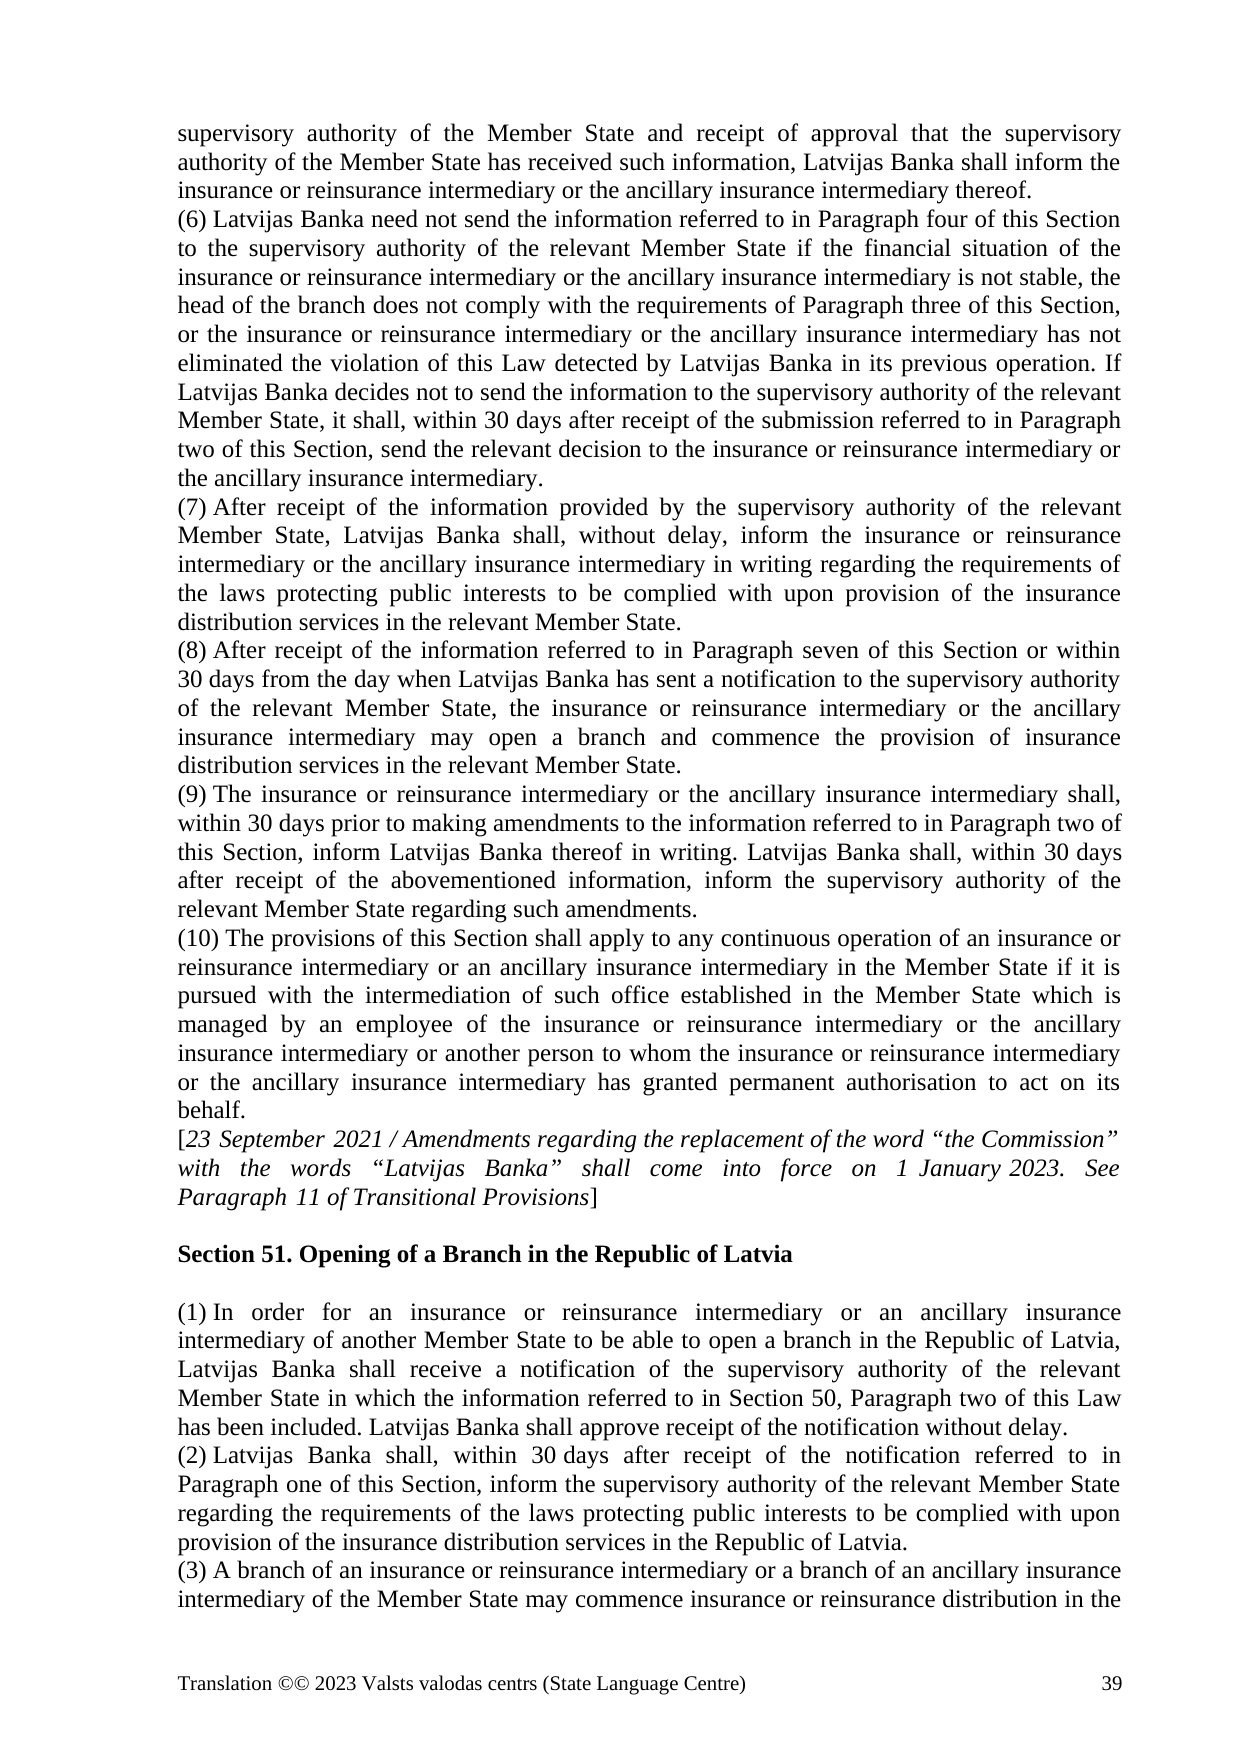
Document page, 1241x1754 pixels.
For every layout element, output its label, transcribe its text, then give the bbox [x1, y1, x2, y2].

text Section 51. Opening of a Branch in the Republic of Latvia [177, 1239, 1122, 1268]
text (8) After receipt of the information referred to in Paragraph seven of this Section or within 30 days from the day when Latvijas Banka has sent a notification to the supervisory authority of the relevant Member State, the insurance or reinsurance intermediary or the ancillary insurance intermediary may open a branch and commence the provision of insurance distribution services in the relevant Member State. [177, 636, 1122, 779]
text (2) Latvijas Banka shall, within 30 days after receipt of the notification referred to in Paragraph one of this Section, inform the supervisory authority of the relevant Member State regarding the requirements of the laws protecting public interests to be complied with upon provision of the insurance distribution services in the Republic of Latvia. [177, 1441, 1122, 1556]
text [23 September 2021 / Amendments regarding the replacement of the word “the Commission” with the words “Latvijas Banka” shall come into force on 1 January 2023. See Paragraph 11 of Transitional Provisions] [177, 1124, 1122, 1211]
text (7) After receipt of the information provided by the supervisory authority of the relevant Member State, Latvijas Banka shall, without delay, inform the insurance or reinsurance intermediary or the ancillary insurance intermediary in writing regarding the requirements of the laws protecting public interests to be complied with upon provision of the insurance distribution services in the relevant Member State. [177, 492, 1122, 636]
text (9) The insurance or reinsurance intermediary or the ancillary insurance intermediary shall, within 30 days prior to making amendments to the information referred to in Paragraph two of this Section, inform Latvijas Banka thereof in writing. Latvijas Banka shall, within 30 days after receipt of the abovementioned information, inform the supervisory authority of the relevant Member State regarding such amendments. [177, 779, 1122, 923]
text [177, 118, 1122, 204]
text (6) Latvijas Banka need not send the information referred to in Paragraph four of this Section to the supervisory authority of the relevant Member State if the financial situation of the insurance or reinsurance intermediary or the ancillary insurance intermediary is not stable, the head of the branch does not comply with the requirements of Paragraph three of this Section, or the insurance or reinsurance intermediary or the ancillary insurance intermediary has not eliminated the violation of this Law detected by Latvijas Banka in its previous operation. If Latvijas Banka decides not to send the information to the supervisory authority of the relevant Member State, it shall, within 30 days after receipt of the submission referred to in Paragraph two of this Section, send the relevant decision to the insurance or reinsurance intermediary or the ancillary insurance intermediary. [177, 204, 1122, 492]
text (10) The provisions of this Section shall apply to any continuous operation of an insurance or reinsurance intermediary or an ancillary insurance intermediary in the Member State if it is pursued with the intermediation of such office established in the Member State which is managed by an employee of the insurance or reinsurance intermediary or the ancillary insurance intermediary or another person to whom the insurance or reinsurance intermediary or the ancillary insurance intermediary has granted permanent authorisation to act on its behalf. [177, 923, 1122, 1124]
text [177, 1556, 1122, 1613]
text (1) In order for an insurance or reinsurance intermediary or an ancillary insurance intermediary of another Member State to be able to open a branch in the Republic of Latvia, Latvijas Banka shall receive a notification of the supervisory authority of the relevant Member State in which the information referred to in Section 50, Paragraph two of this Law has been included. Latvijas Banka shall approve receipt of the notification without delay. [177, 1297, 1122, 1441]
